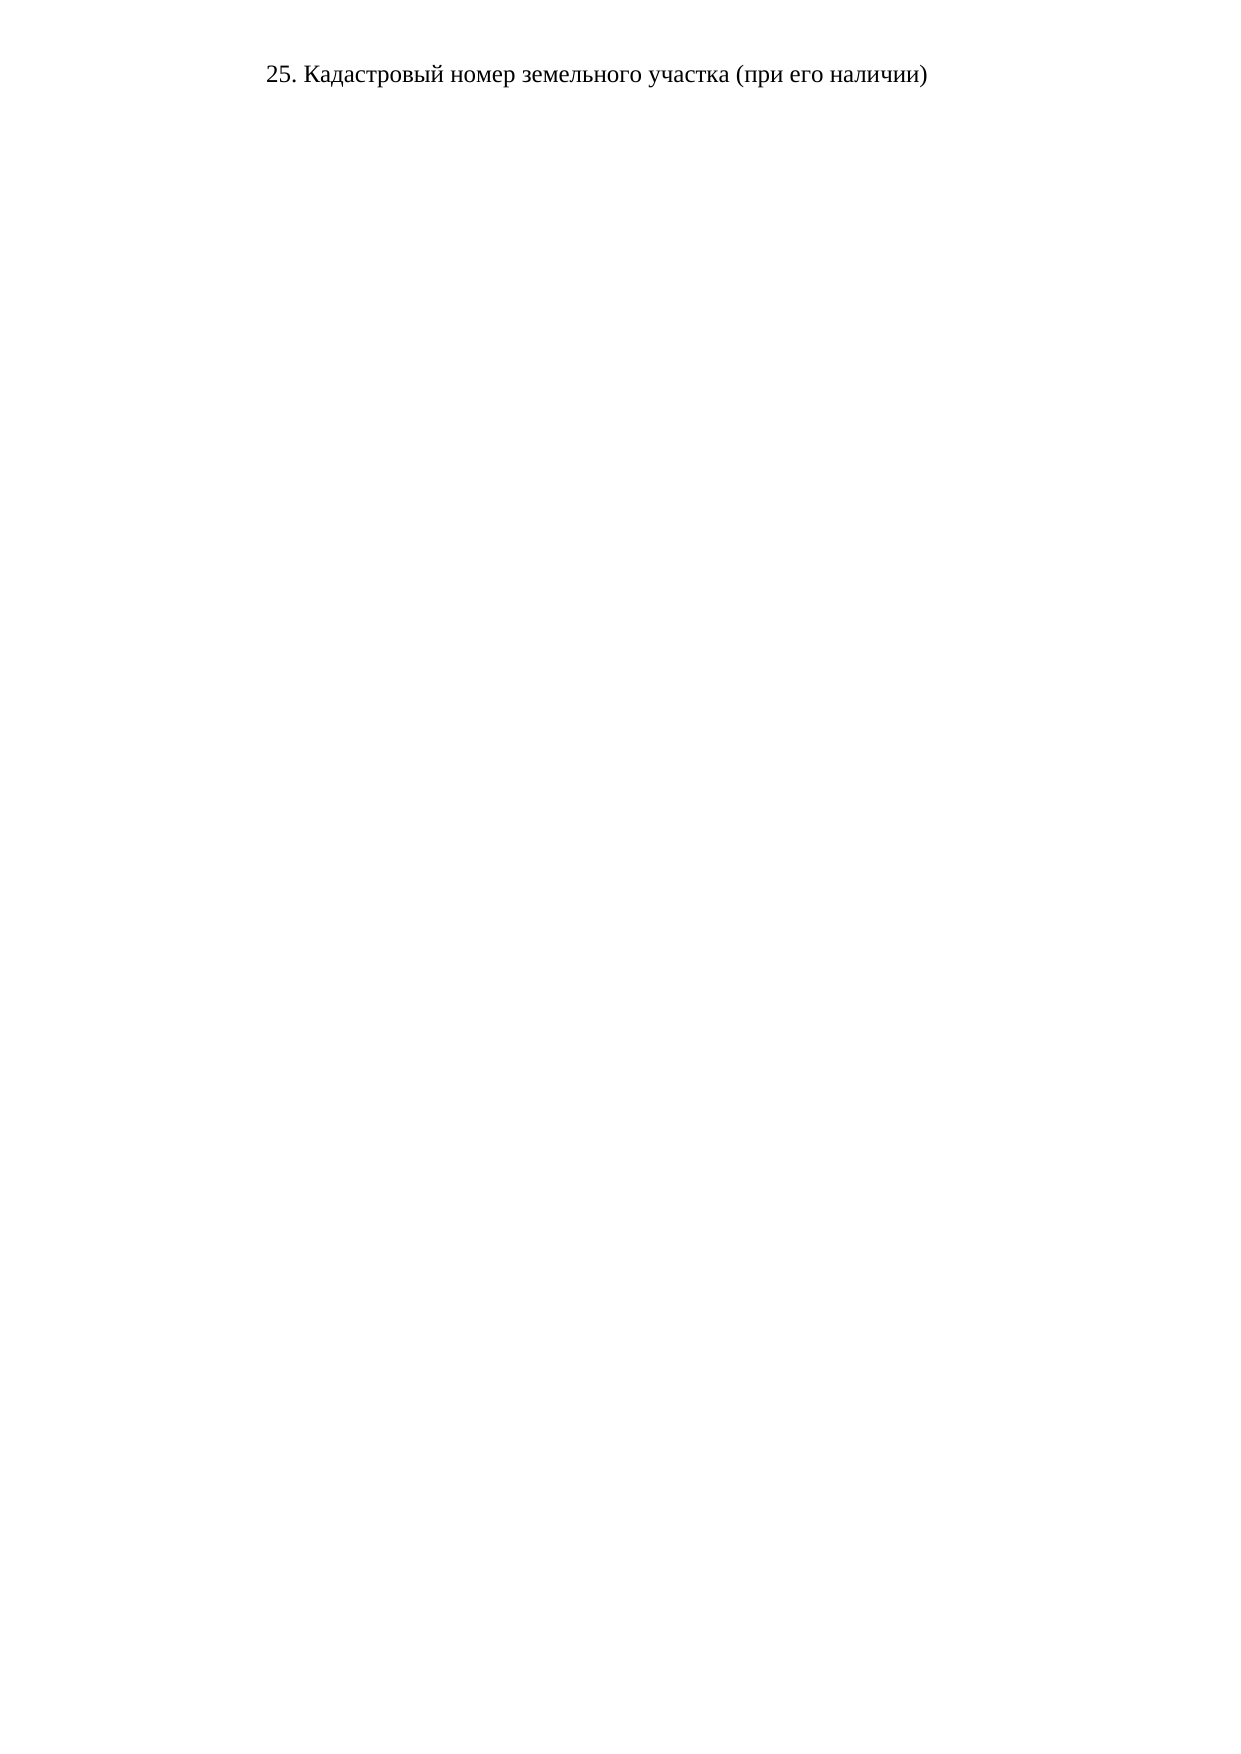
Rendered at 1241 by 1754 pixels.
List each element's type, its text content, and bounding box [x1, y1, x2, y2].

text 25. Кадастровый номер земельного участка (при его наличии) [207, 59, 1181, 88]
